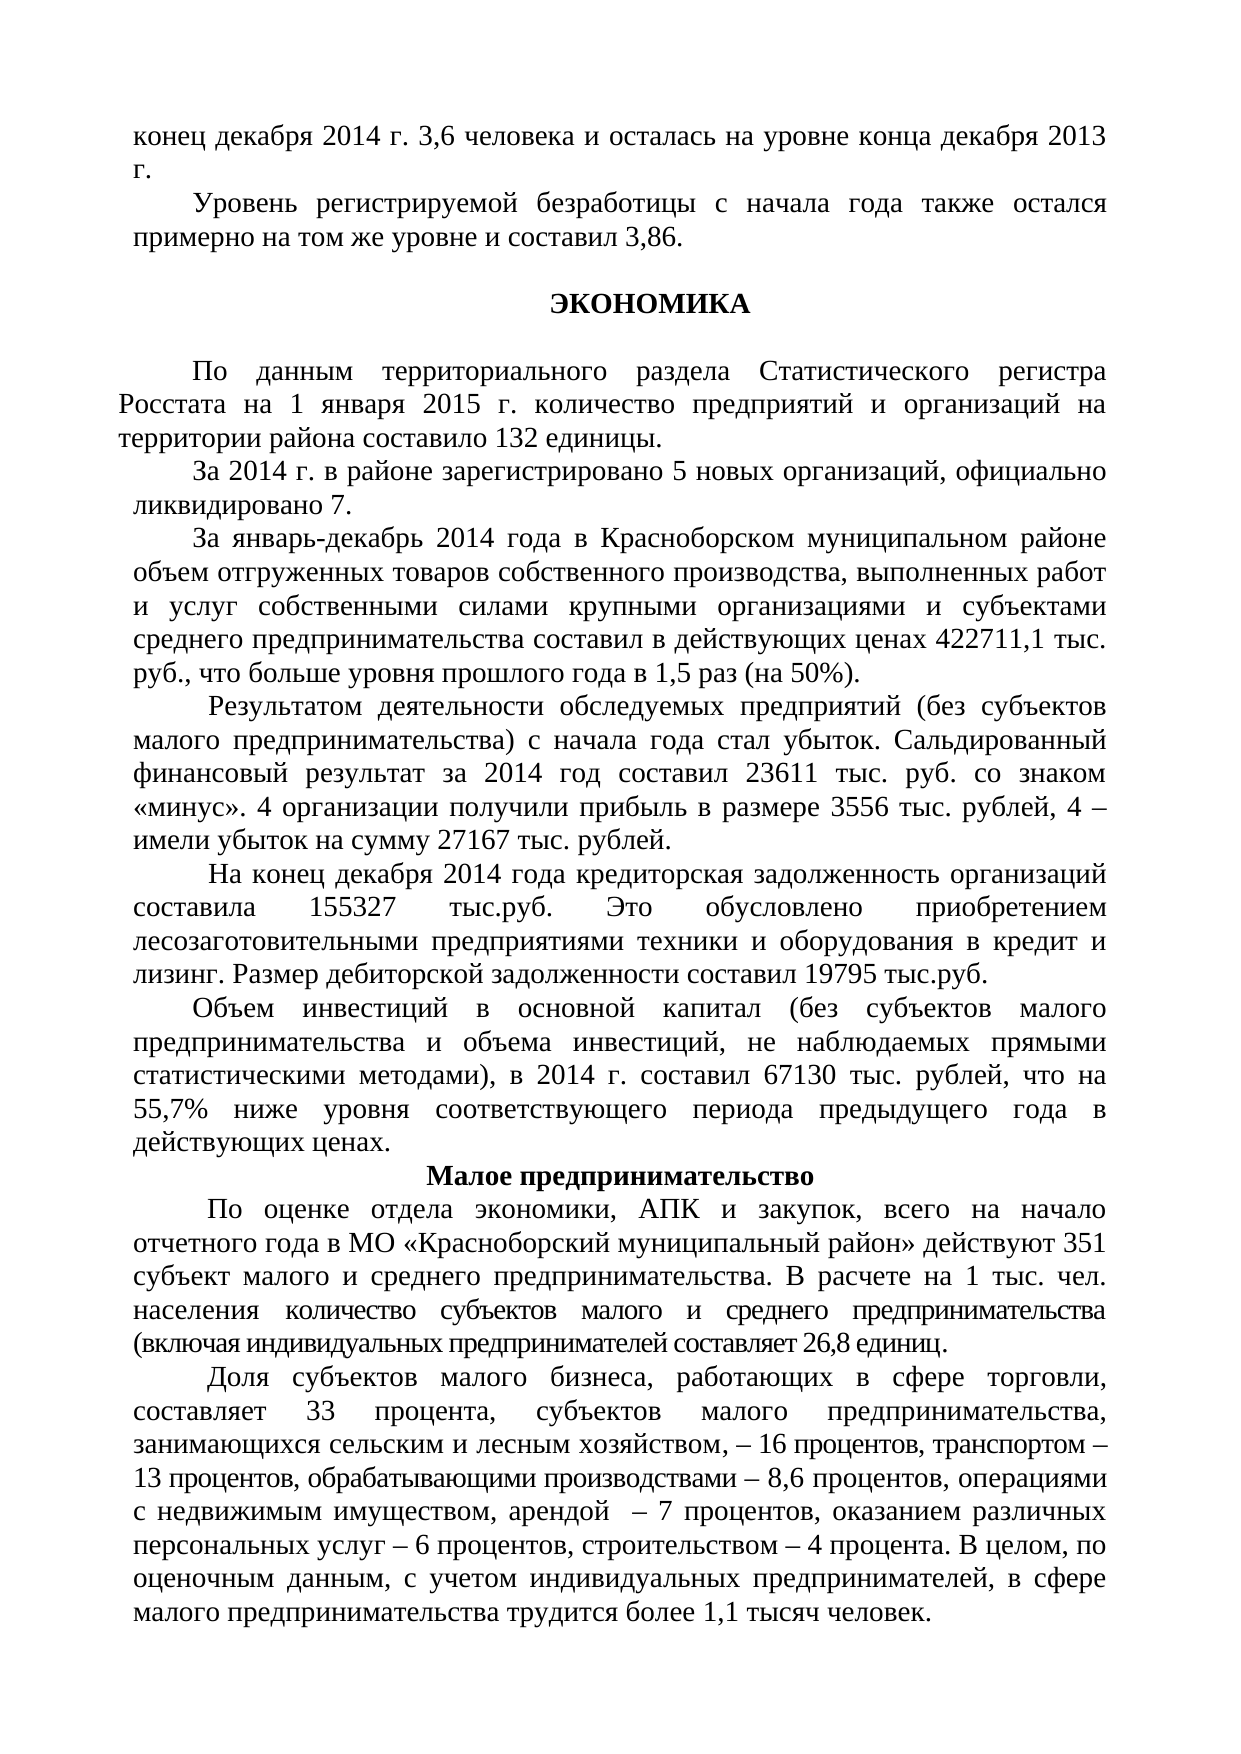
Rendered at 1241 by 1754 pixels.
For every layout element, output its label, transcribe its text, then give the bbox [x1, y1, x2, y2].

text Доля субъектов малого бизнеса, работающих в сфере торговли, составляет 33 процента, субъектов малого предпринимательства, занимающихся сельским и лесным хозяйством, – 16 процентов, транспортом – 13 процентов, обрабатывающими производствами – 8,6 процентов, операциями с недвижимым имуществом, арендой – 7 процентов, оказанием различных персональных услуг – 6 процентов, строительством – 4 процента. В целом, по оценочным данным, с учетом индивидуальных предпринимателей, в сфере малого предпринимательства трудится более 1,1 тысяч человек. [133, 1359, 1107, 1627]
text На конец декабря 2014 года кредиторская задолженность организаций составила 155327 тыс.руб. Это обусловлено приобретением лесозаготовительными предприятиями техники и оборудования в кредит и лизинг. Размер дебиторской задолженности составил 19795 тыс.руб. [133, 856, 1107, 990]
text По данным территориального раздела Статистического регистра Росстата на 1 января 2015 г. количество предприятий и организаций на территории района составило 132 единицы. [118, 353, 1107, 453]
text Результатом деятельности обследуемых предприятий (без субъектов малого предпринимательства) с начала года стал убыток. Сальдированный финансовый результат за 2014 год составил 23611 тыс. руб. со знаком «минус». 4 организации получили прибыль в размере 3556 тыс. рублей, 4 – имели убыток на сумму 27167 тыс. рублей. [133, 688, 1107, 856]
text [133, 118, 1107, 185]
text За январь-декабрь 2014 года в Красноборском муниципальном районе объем отгруженных товаров собственного производства, выполненных работ и услуг собственными силами крупными организациями и субъектами среднего предпринимательства составил в действующих ценах 422711,1 тыс. руб., что больше уровня прошлого года в 1,5 раз (на 50%). [133, 521, 1107, 688]
text ЭКОНОМИКА [133, 286, 1107, 319]
text По оценке отдела экономики, АПК и закупок, всего на начало отчетного года в МО «Красноборский муниципальный район» действуют 351 субъект малого и среднего предпринимательства. В расчете на 1 тыс. чел. населения количество субъектов малого и среднего предпринимательства (включая индивидуальных предпринимателей составляет 26,8 единиц. [133, 1191, 1107, 1359]
text Малое предпринимательство [133, 1158, 1107, 1191]
text Объем инвестиций в основной капитал (без субъектов малого предпринимательства и объема инвестиций, не наблюдаемых прямыми статистическими методами), в 2014 г. составил 67130 тыс. рублей, что на 55,7% ниже уровня соответствующего периода предыдущего года в действующих ценах. [133, 990, 1107, 1158]
text Уровень регистрируемой безработицы с начала года также остался примерно на том же уровне и составил 3,86. [133, 185, 1107, 252]
text За 2014 г. в районе зарегистрировано 5 новых организаций, официально ликвидировано 7. [133, 453, 1107, 521]
